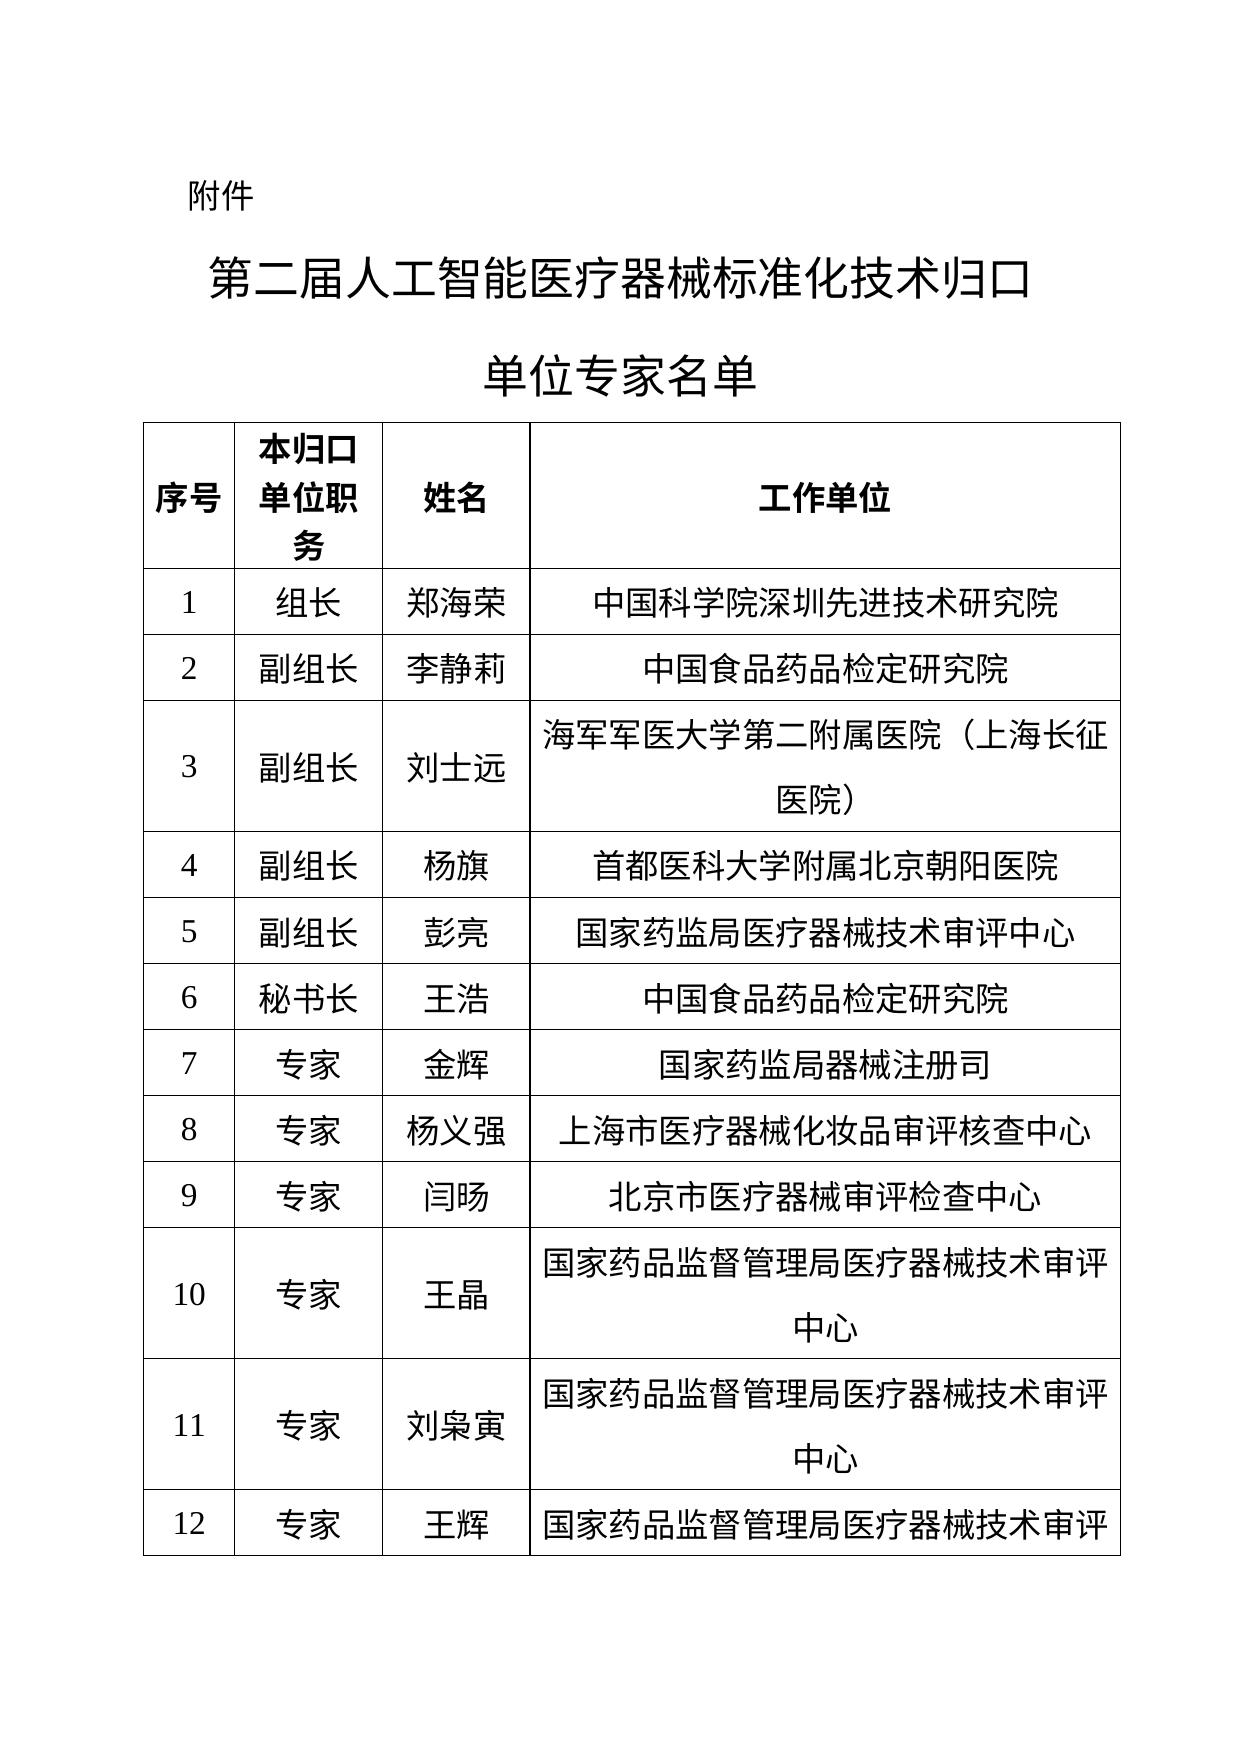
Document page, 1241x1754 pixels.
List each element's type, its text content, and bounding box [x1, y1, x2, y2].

table_header 工作单位 [531, 423, 1120, 568]
table_cell 上海市医疗器械化妆品审评核查中心 [531, 1096, 1120, 1161]
table_cell 国家药监局医疗器械技术审评中心 [531, 898, 1120, 963]
table_cell 专家 [235, 1359, 382, 1489]
table_cell 国家药品监督管理局医疗器械技术审评中心 [531, 1359, 1120, 1489]
table_cell 8 [144, 1096, 234, 1161]
table_cell 彭亮 [383, 898, 529, 963]
table_cell 4 [144, 832, 234, 897]
table_cell 12 [144, 1490, 234, 1555]
table_cell 金辉 [383, 1030, 529, 1095]
text 第二届人工智能医疗器械标准化技术归口单位专家名单 [187, 227, 1053, 422]
table_cell 10 [144, 1228, 234, 1358]
text 附件 [187, 162, 1053, 227]
table_cell 9 [144, 1162, 234, 1227]
table_cell 6 [144, 964, 234, 1029]
table_cell 王辉 [383, 1490, 529, 1555]
table_cell 李静莉 [383, 635, 529, 700]
table_cell 2 [144, 635, 234, 700]
table_cell 国家药监局器械注册司 [531, 1030, 1120, 1095]
table_cell 副组长 [235, 701, 382, 831]
table_cell 专家 [235, 1490, 382, 1555]
table_cell 王浩 [383, 964, 529, 1029]
table_cell 1 [144, 569, 234, 634]
table_cell 副组长 [235, 635, 382, 700]
table_cell 中国科学院深圳先进技术研究院 [531, 569, 1120, 634]
table_header 序号 [144, 423, 234, 568]
table_cell 郑海荣 [383, 569, 529, 634]
table_header 姓名 [383, 423, 529, 568]
table_cell 5 [144, 898, 234, 963]
table_cell 刘枭寅 [383, 1359, 529, 1489]
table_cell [531, 1490, 1120, 1555]
table_cell 海军军医大学第二附属医院（上海长征医院） [531, 701, 1120, 831]
table_cell 国家药品监督管理局医疗器械技术审评中心 [531, 1228, 1120, 1358]
table_cell 北京市医疗器械审评检查中心 [531, 1162, 1120, 1227]
table_cell 杨义强 [383, 1096, 529, 1161]
table_cell 副组长 [235, 832, 382, 897]
table_cell 杨旗 [383, 832, 529, 897]
table_cell 刘士远 [383, 701, 529, 831]
table_cell 中国食品药品检定研究院 [531, 964, 1120, 1029]
table_cell 首都医科大学附属北京朝阳医院 [531, 832, 1120, 897]
table_header 本归口单位职务 [235, 423, 382, 568]
table_cell 中国食品药品检定研究院 [531, 635, 1120, 700]
table_cell 专家 [235, 1228, 382, 1358]
table_cell 11 [144, 1359, 234, 1489]
table_cell 专家 [235, 1162, 382, 1227]
table_cell 3 [144, 701, 234, 831]
table_cell 王晶 [383, 1228, 529, 1358]
table_cell 组长 [235, 569, 382, 634]
table_cell 7 [144, 1030, 234, 1095]
table_cell 闫旸 [383, 1162, 529, 1227]
table_cell 副组长 [235, 898, 382, 963]
table_cell 专家 [235, 1096, 382, 1161]
table_cell 专家 [235, 1030, 382, 1095]
table_cell 秘书长 [235, 964, 382, 1029]
